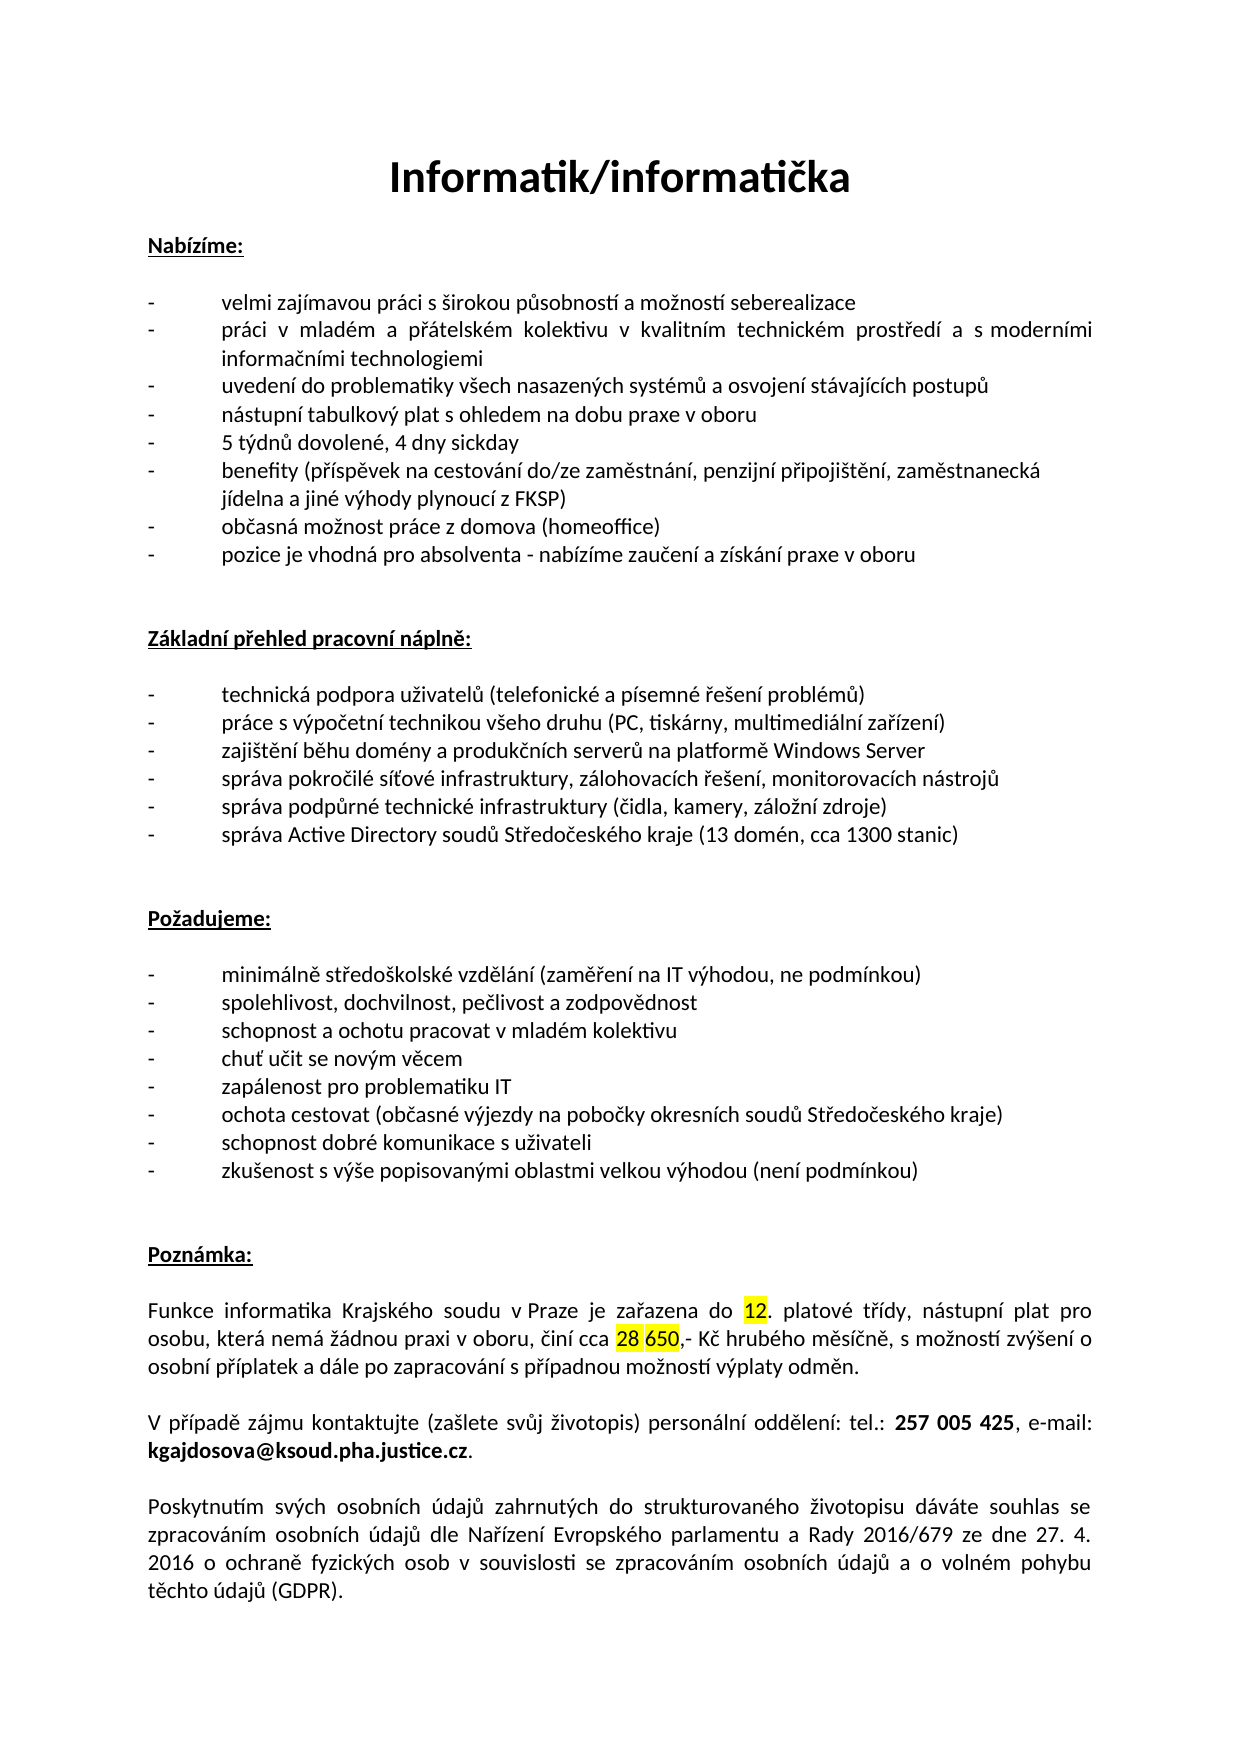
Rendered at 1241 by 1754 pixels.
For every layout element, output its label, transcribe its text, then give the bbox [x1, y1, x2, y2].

text Poznámka: [148, 1240, 1093, 1268]
text Požadujeme: [148, 904, 1093, 932]
text - schopnost dobré komunikace s uživateli [148, 1128, 1093, 1156]
text jídelna a jiné výhody plynoucí z FKSP) [221, 484, 1093, 512]
text - správa Active Directory soudů Středočeského kraje (13 domén, cca 1300 stanic) [148, 820, 1093, 848]
text - nástupní tabulkový plat s ohledem na dobu praxe v oboru [148, 400, 1093, 428]
text - zkušenost s výše popisovanými oblastmi velkou výhodou (není podmínkou) [148, 1156, 1093, 1184]
text - ochota cestovat (občasné výjezdy na pobočky okresních soudů Středočeského kraje) [148, 1100, 1093, 1128]
text - práce s výpočetní technikou všeho druhu (PC, tiskárny, multimediální zařízení) [148, 708, 1093, 736]
text - zajištění běhu domény a produkčních serverů na platformě Windows Server [148, 736, 1093, 764]
text - pozice je vhodná pro absolventa - nabízíme zaučení a získání praxe v oboru [148, 540, 1093, 568]
text Poskytnutím svých osobních údajů zahrnutých do strukturovaného životopisu dáváte souhlas se zpracováním osobních údajů dle Nařízení Evropského parlamentu a Rady 2016/679 ze dne 27. 4. 2016 o ochraně fyzických osob v souvislosti se zpracováním osobních údajů a o volném pohybu těchto údajů (GDPR). [148, 1492, 1093, 1604]
text - spolehlivost, dochvilnost, pečlivost a zodpovědnost [148, 988, 1093, 1016]
text - správa podpůrné technické infrastruktury (čidla, kamery, záložní zdroje) [148, 792, 1093, 820]
text - technická podpora uživatelů (telefonické a písemné řešení problémů) [148, 680, 1093, 708]
text - uvedení do problematiky všech nasazených systémů a osvojení stávajících postupů [148, 372, 1093, 400]
text - 5 týdnů dovolené, 4 dny sickday [148, 428, 1093, 456]
text - správa pokročilé síťové infrastruktury, zálohovacích řešení, monitorovacích nástrojů [148, 764, 1093, 792]
text Funkce informatika Krajského soudu v Praze je zařazena do 12. platové třídy, nástupní plat pro osobu, která nemá žádnou praxi v oboru, činí cca 28 650,- Kč hrubého měsíčně, s možností zvýšení o osobní příplatek a dále po zapracování s případnou možností výplaty odměn. [148, 1296, 1093, 1380]
text Základní přehled pracovní náplně: [148, 624, 1093, 652]
text Nabízíme: [148, 232, 1093, 259]
text - zapálenost pro problematiku IT [148, 1072, 1093, 1100]
text Informatik/informatička [148, 148, 1093, 203]
text - velmi zajímavou práci s širokou působností a možností seberealizace [148, 288, 1093, 316]
text - chuť učit se novým věcem [148, 1044, 1093, 1072]
text V případě zájmu kontaktujte (zašlete svůj životopis) personální oddělení: tel.: 257 005 425, e-mail: kgajdosova@ksoud.pha.justice.cz. [148, 1408, 1093, 1464]
text - práci v mladém a přátelském kolektivu v kvalitním technickém prostředí a s moderními informačními technologiemi [148, 316, 1093, 372]
text - schopnost a ochotu pracovat v mladém kolektivu [148, 1016, 1093, 1044]
text - minimálně středoškolské vzdělání (zaměření na IT výhodou, ne podmínkou) [148, 960, 1093, 988]
text - benefity (příspěvek na cestování do/ze zaměstnání, penzijní připojištění, zaměstnanecká [148, 456, 1093, 484]
text - občasná možnost práce z domova (homeoffice) [148, 512, 1093, 540]
